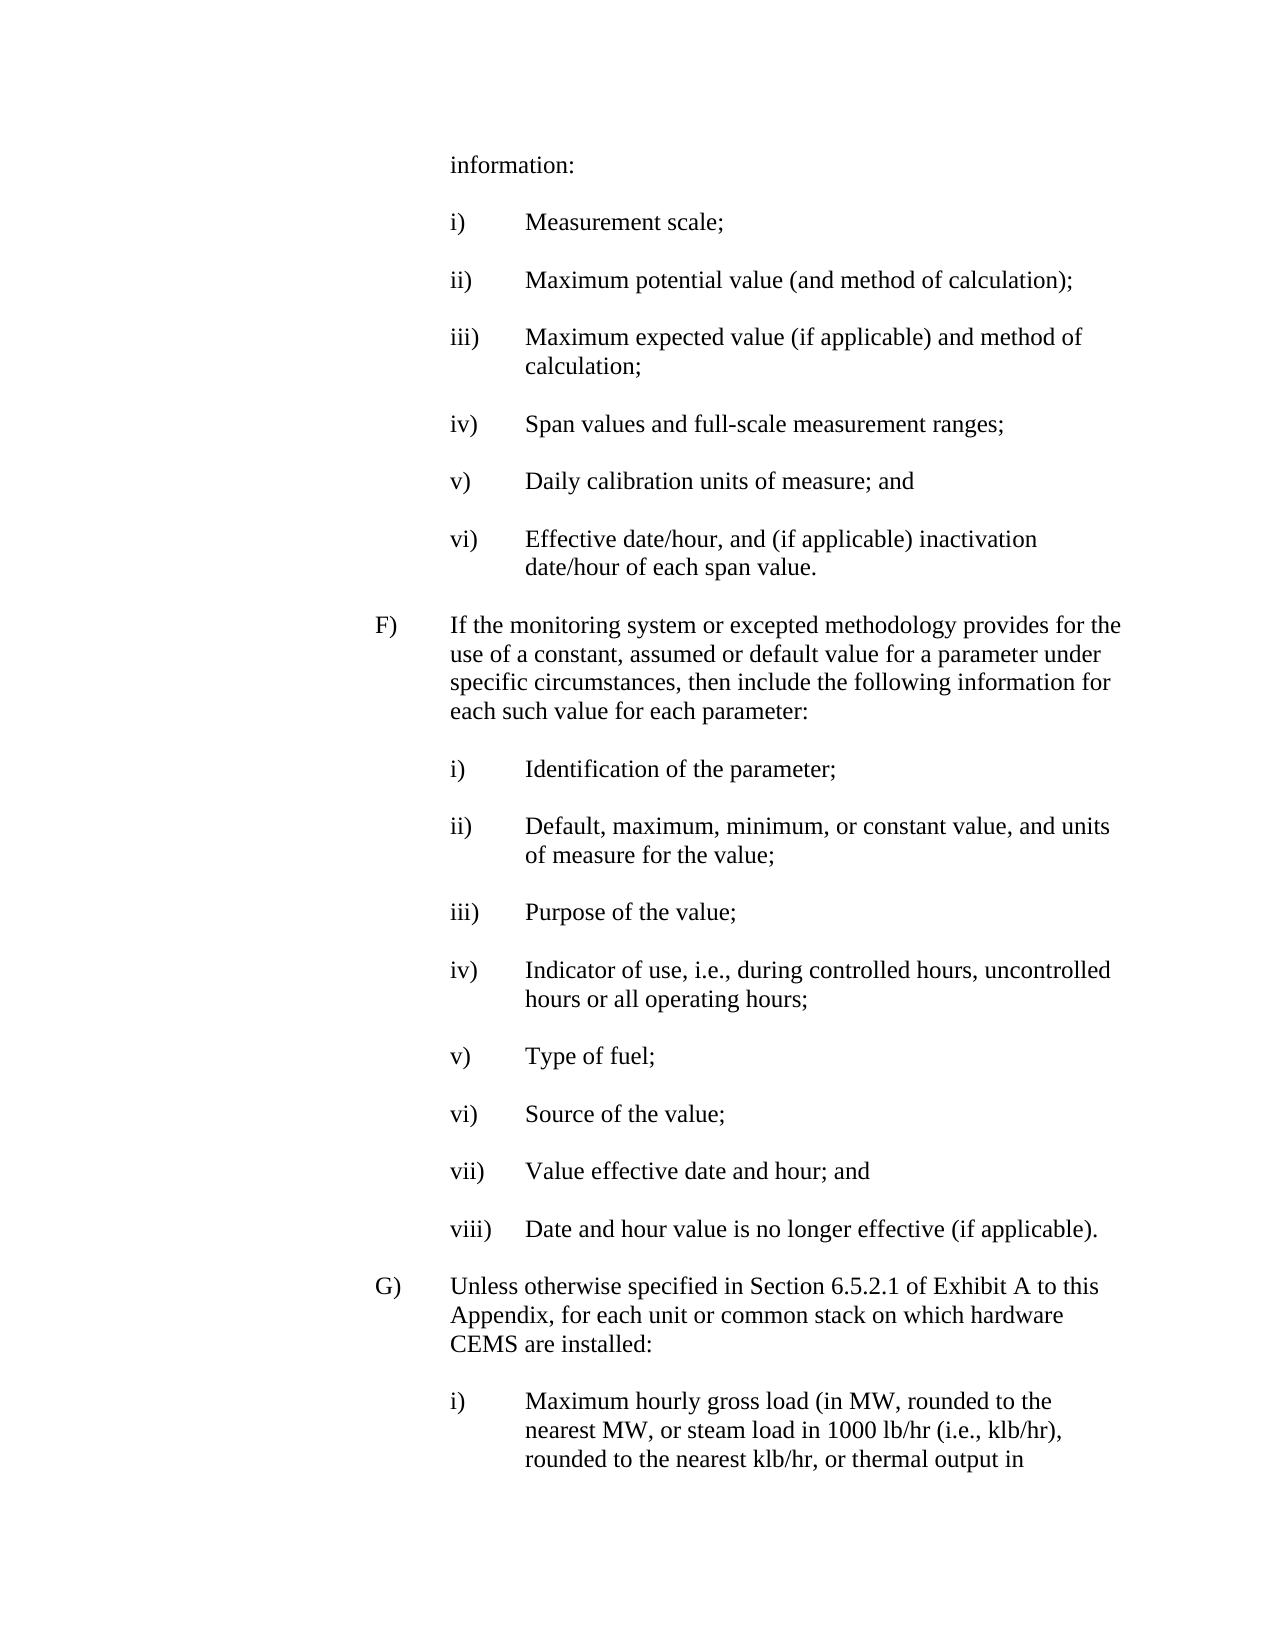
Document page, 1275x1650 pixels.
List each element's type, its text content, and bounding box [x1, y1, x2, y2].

text v) Daily calibration units of measure; and [450, 466, 1125, 495]
text G) Unless otherwise specified in Section 6.5.2.1 of Exhibit A to this Appendix, for each unit or common stack on which hardware CEMS are installed: [375, 1271, 1125, 1357]
text i) Measurement scale; [450, 207, 1125, 236]
text v) Type of fuel; [450, 1041, 1125, 1070]
text iv) Indicator of use, i.e., during controlled hours, uncontrolled hours or all operating hours; [450, 955, 1125, 1012]
text vii) Value effective date and hour; and [450, 1156, 1125, 1185]
text ii) Default, maximum, minimum, or constant value, and units of measure for the value; [450, 811, 1125, 869]
text ii) Maximum potential value (and method of calculation); [450, 265, 1125, 294]
text F) If the monitoring system or excepted methodology provides for the use of a constant, assumed or default value for a parameter under specific circumstances, then include the following information for each such value for each parameter: [375, 610, 1125, 725]
text vi) Effective date/hour, and (if applicable) inactivation date/hour of each span value. [450, 524, 1125, 581]
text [375, 150, 1125, 179]
text viii) Date and hour value is no longer effective (if applicable). [450, 1214, 1125, 1242]
text vi) Source of the value; [450, 1099, 1125, 1127]
text iv) Span values and full-scale measurement ranges; [450, 409, 1125, 437]
text iii) Maximum expected value (if applicable) and method of calculation; [450, 322, 1125, 380]
text i) Identification of the parameter; [450, 754, 1125, 782]
text iii) Purpose of the value; [450, 897, 1125, 926]
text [450, 1386, 1125, 1472]
